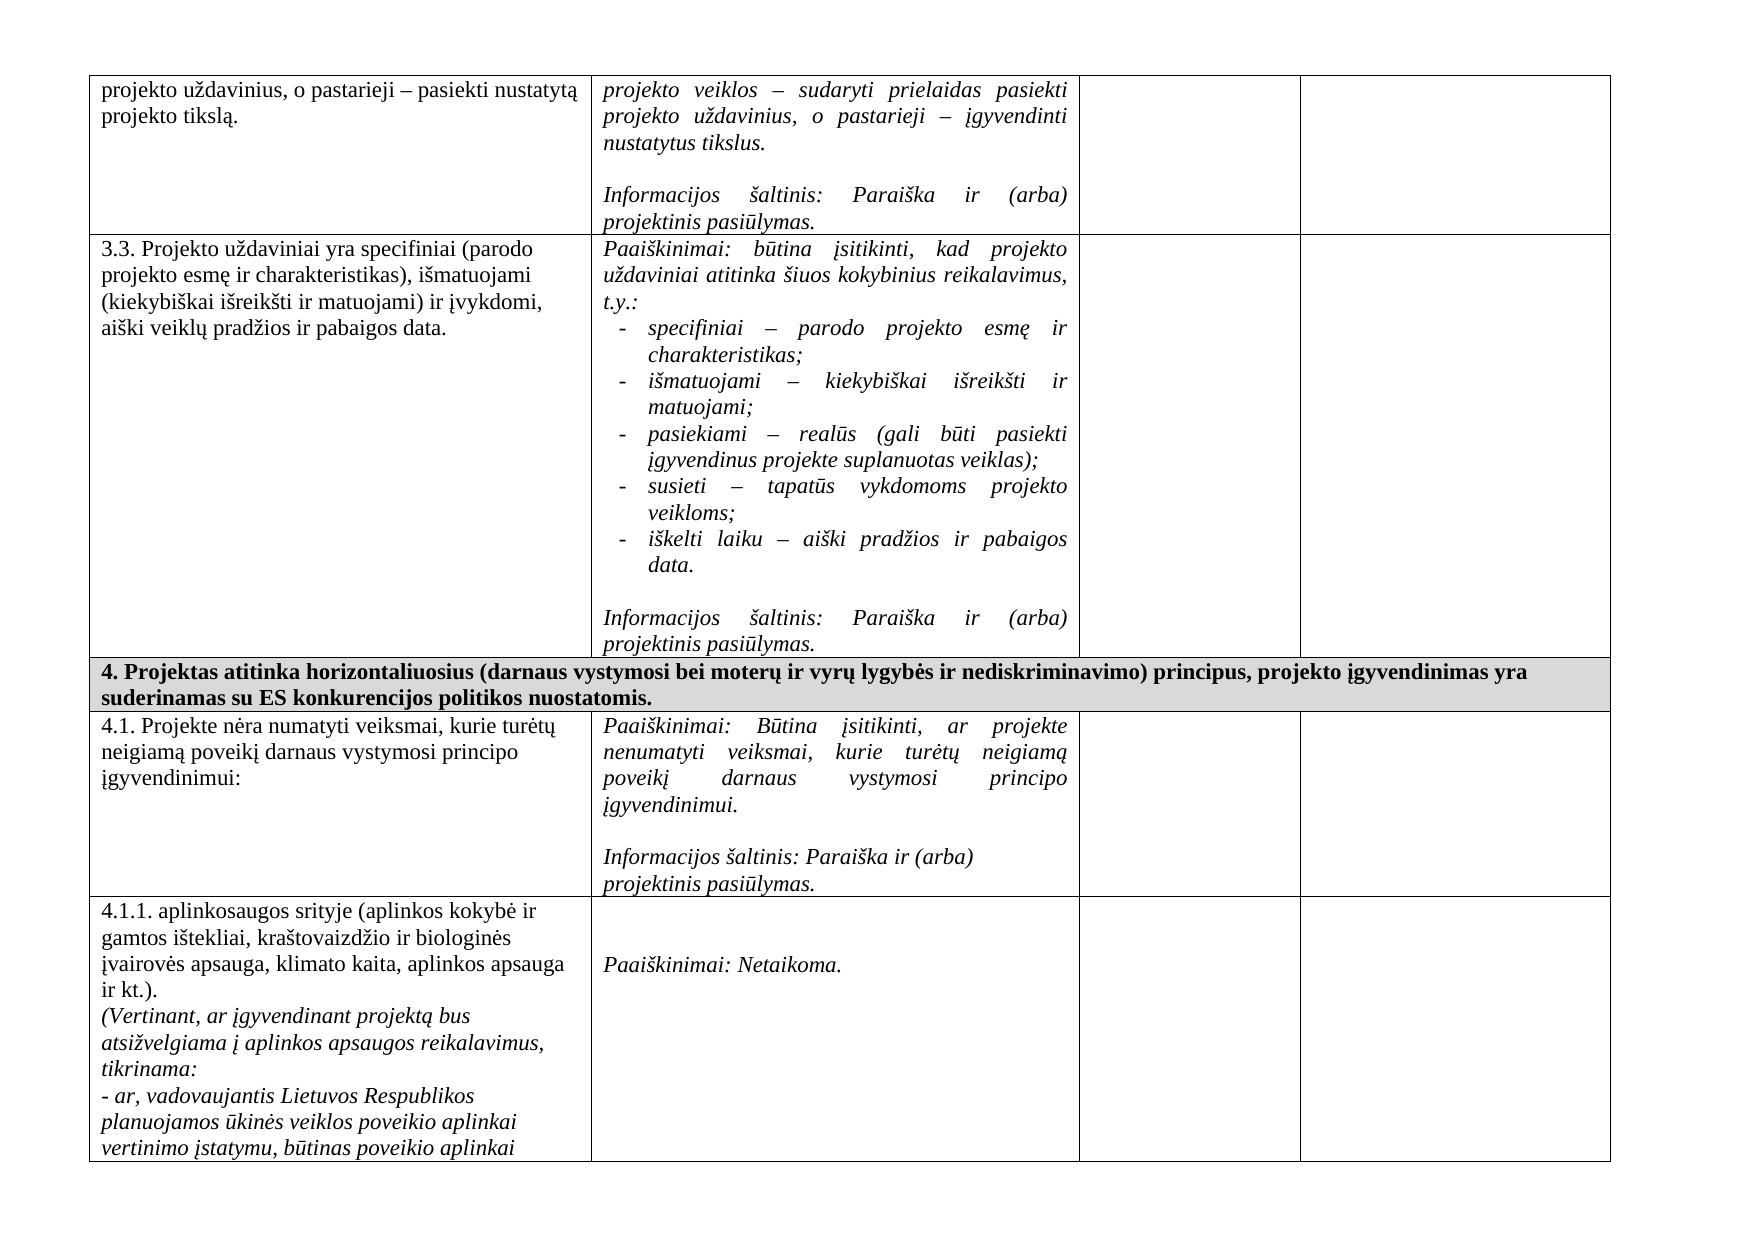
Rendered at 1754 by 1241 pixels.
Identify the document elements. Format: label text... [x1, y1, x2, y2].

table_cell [592, 76, 1079, 234]
table_cell [1301, 712, 1610, 896]
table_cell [592, 897, 1079, 1161]
table_cell 3.3. Projekto uždaviniai yra specifiniai (parodo projekto esmę ir charakteristikas), išmatuojami (kiekybiškai išreikšti ir matuojami) ir įvykdomi, aiški veiklų pradžios ir pabaigos data. [90, 235, 591, 657]
table_cell Paaiškinimai: Būtina įsitikinti, ar projekte nenumatyti veiksmai, kurie turėtų neigiamą poveikį darnaus vystymosi principo įgyvendinimui. Informacijos šaltinis: Paraiška ir (arba) projektinis pasiūlymas. [592, 712, 1079, 896]
table_cell 4.1. Projekte nėra numatyti veiksmai, kurie turėtų neigiamą poveikį darnaus vystymosi principo įgyvendinimui: [90, 712, 591, 896]
table_cell 4. Projektas atitinka horizontaliuosius (darnaus vystymosi bei moterų ir vyrų lygybės ir nediskriminavimo) principus, projekto įgyvendinimas yra suderinamas su ES konkurencijos politikos nuostatomis. [90, 658, 1610, 711]
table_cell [90, 76, 591, 234]
table_cell [1080, 76, 1300, 234]
table_cell [1080, 235, 1300, 657]
table_cell [1080, 897, 1300, 1161]
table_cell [90, 897, 591, 1161]
table_cell [1301, 897, 1610, 1161]
table_cell [1301, 235, 1610, 657]
table_cell [1080, 712, 1300, 896]
table_cell Paaiškinimai: būtina įsitikinti, kad projekto uždaviniai atitinka šiuos kokybinius reikalavimus, t.y.: specifiniai – parodo projekto esmę ir charakteristikas; išmatuojami – kiekybiškai išreikšti ir matuojami; pasiekiami – realūs (gali būti pasiekti įgyvendinus projekte suplanuotas veiklas); susieti – tapatūs vykdomoms projekto veikloms; iškelti laiku – aiški pradžios ir pabaigos data. Informacijos šaltinis: Paraiška ir (arba) projektinis pasiūlymas. [592, 235, 1079, 657]
table_cell [1301, 76, 1610, 234]
